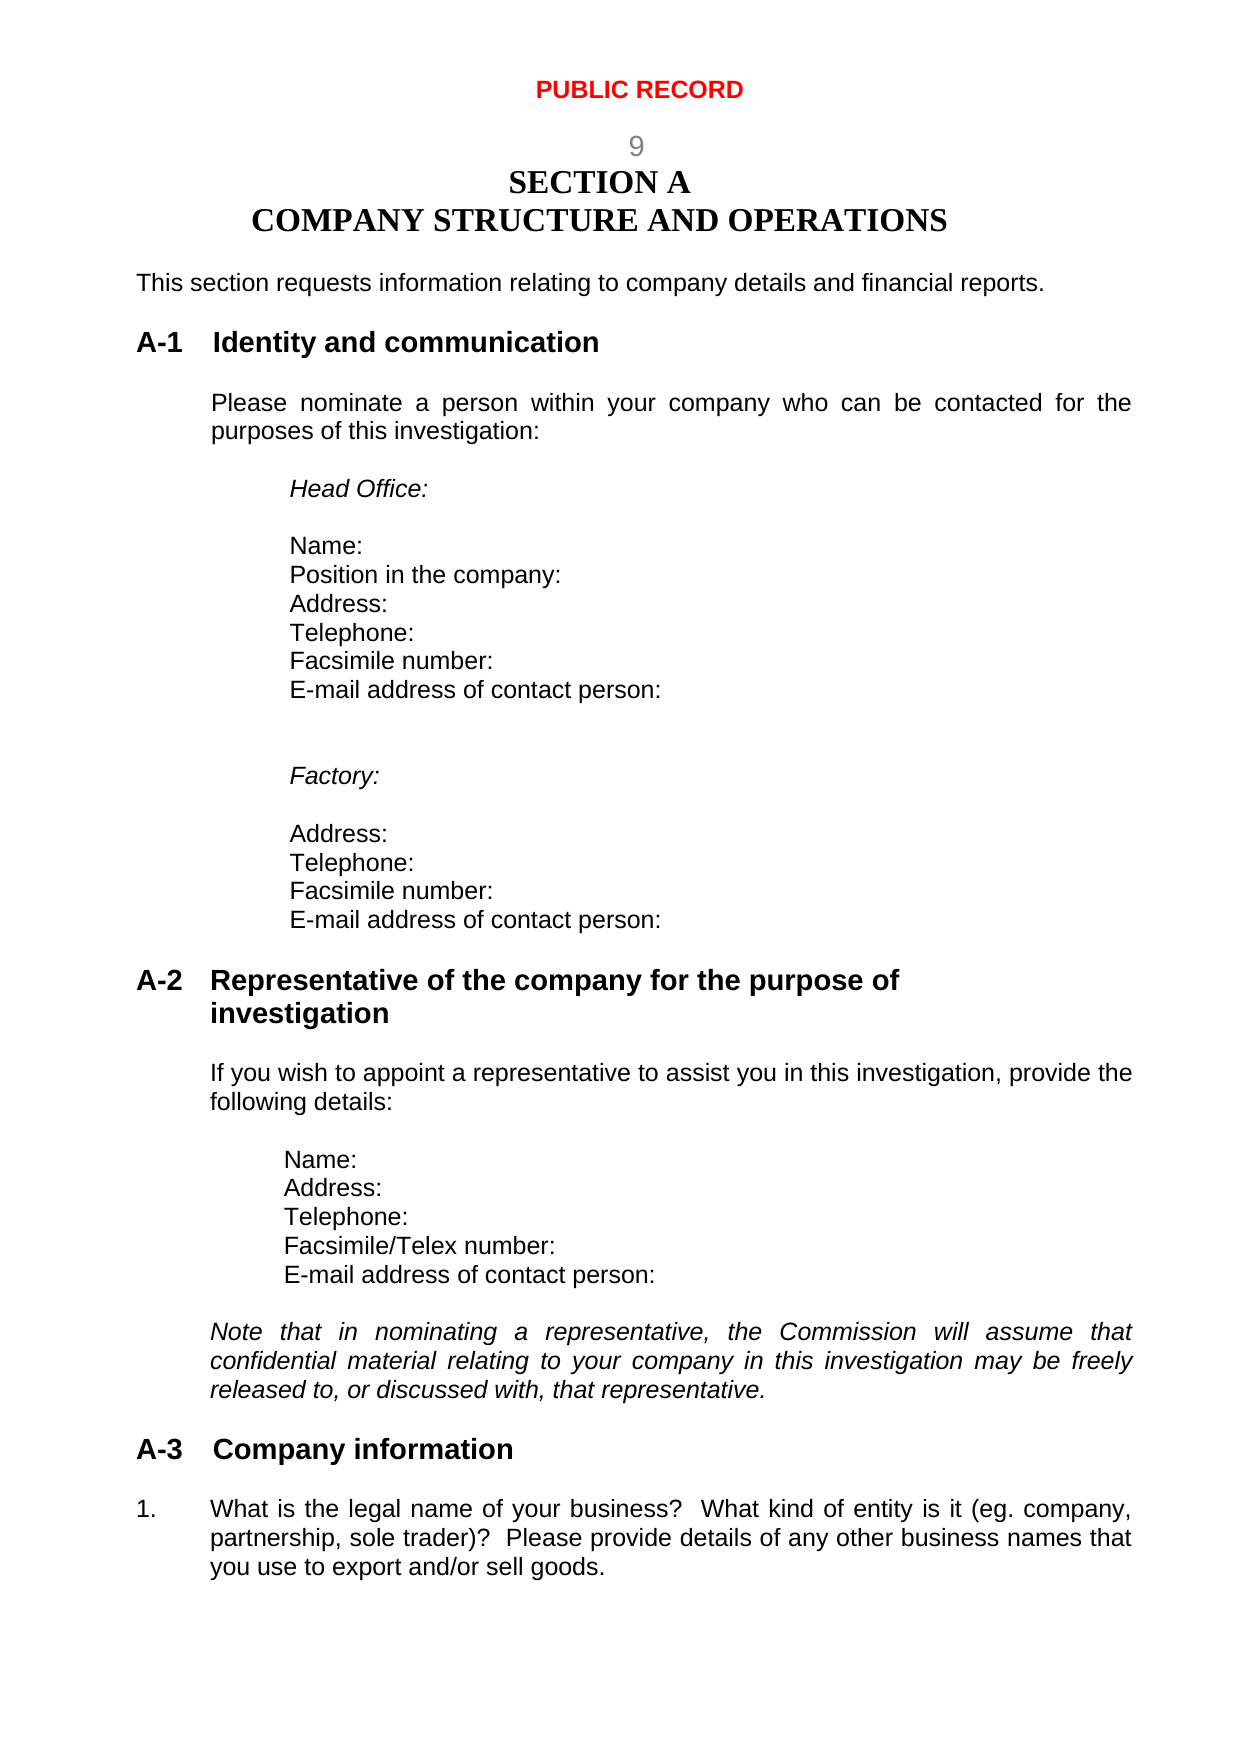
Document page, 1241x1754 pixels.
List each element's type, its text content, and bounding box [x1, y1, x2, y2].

text Name: [254, 531, 1134, 560]
text Please nominate a person within your company who can be contacted for the purposes of this investigation: [211, 388, 1134, 445]
text Head Office: [254, 474, 1134, 503]
text E-mail address of contact person: [283, 1260, 1134, 1288]
subtitle Section A Company structure and operations [136, 131, 1063, 239]
text Telephone: [254, 618, 1134, 646]
text 1. What is the legal name of your business? What kind of entity is it (eg. company, partnership, sole trader)? Please provide details of any other business names that you use to export and/or sell goods. [136, 1494, 1134, 1581]
text Facsimile/Telex number: [283, 1231, 1134, 1260]
text Address: [254, 589, 1134, 618]
text Address: [283, 1173, 1134, 1202]
text Note that in nominating a representative, the Commission will assume that confidential material relating to your company in this investigation may be freely released to, or discussed with, that representative. [210, 1317, 1134, 1403]
text Facsimile number: [254, 646, 1134, 675]
text If you wish to appoint a representative to assist you in this investigation, provide the following details: [210, 1058, 1134, 1116]
subtitle A-2 Representative of the company for the purpose of investigation [136, 963, 1063, 1030]
subtitle A-1 Identity and communication [136, 325, 1063, 359]
text Position in the company: [254, 560, 1134, 589]
text Facsimile number: [254, 876, 1134, 905]
text Address: [254, 819, 1134, 848]
text E-mail address of contact person: [254, 905, 1134, 934]
subtitle A-3 Company information [136, 1432, 1063, 1466]
text Factory: [254, 761, 1134, 790]
text Name: [254, 1145, 1134, 1173]
text Telephone: [283, 1202, 1134, 1231]
text Telephone: [254, 848, 1134, 876]
text This section requests information relating to company details and financial reports. [136, 268, 1123, 297]
text E-mail address of contact person: [254, 675, 1134, 704]
